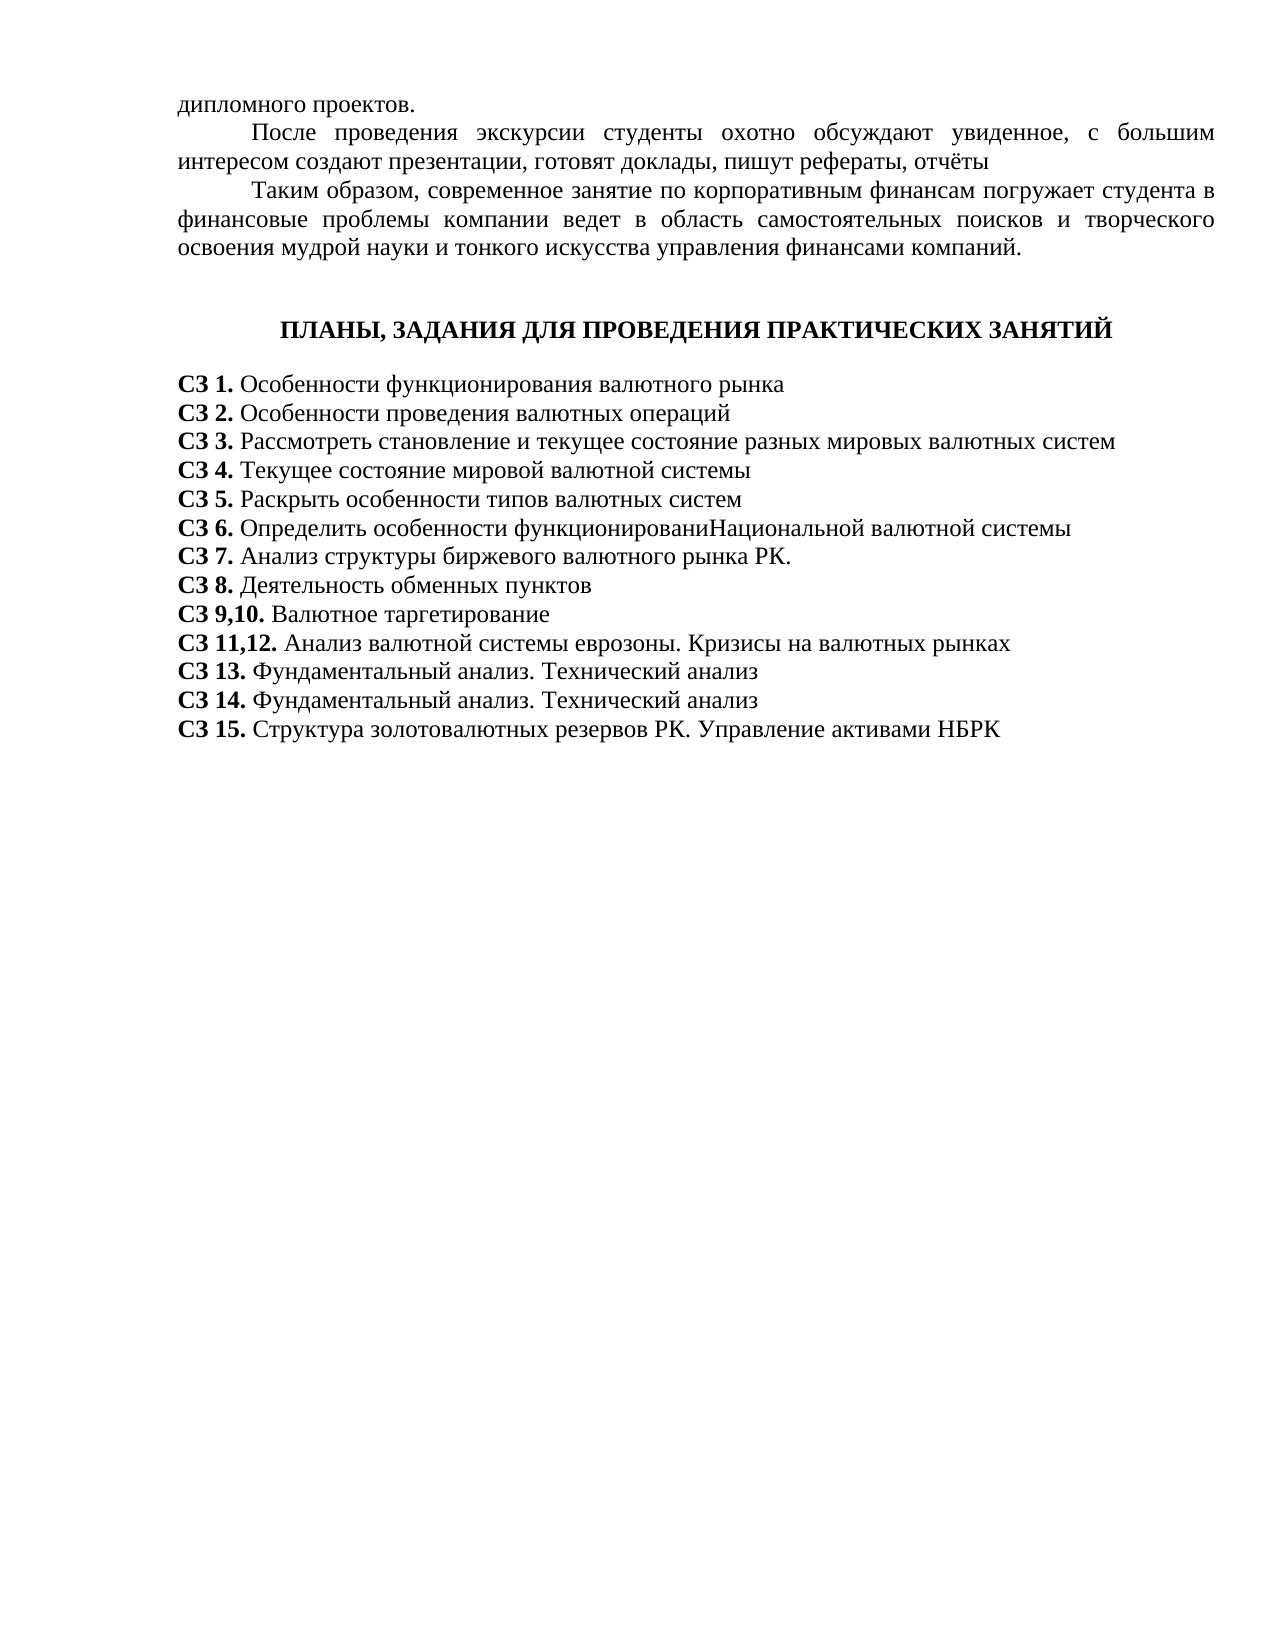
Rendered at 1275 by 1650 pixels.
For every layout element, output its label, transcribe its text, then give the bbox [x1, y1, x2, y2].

text СЗ 7. Анализ структуры биржевого валютного рынка РК. [177, 541, 1216, 570]
text СЗ 5. Раскрыть особенности типов валютных систем [177, 484, 1216, 513]
text СЗ 6. Определить особенности функционированиНациональной валютной системы [177, 513, 1216, 541]
text ПЛАНЫ, ЗАДАНИЯ ДЛЯ ПРОВЕДЕНИЯ ПРАКТИЧЕСКИХ ЗАНЯТИЙ [177, 315, 1216, 344]
text СЗ 14. Фундаментальный анализ. Технический анализ [177, 685, 1216, 714]
text СЗ 2. Особенности проведения валютных операций [177, 398, 1216, 426]
text СЗ 11,12. Анализ валютной системы еврозоны. Кризисы на валютных рынках [177, 628, 1216, 656]
text После проведения экскурсии студенты охотно обсуждают увиденное, с большим интересом создают презентации, готовят доклады, пишут рефераты, отчёты [177, 117, 1216, 175]
text СЗ 4. Текущее состояние мировой валютной системы [177, 455, 1216, 484]
text Таким образом, современное занятие по корпоративным финансам погружает студента в финансовые проблемы компании ведет в область самостоятельных поисков и творческого освоения мудрой науки и тонкого искусства управления финансами компаний. [177, 175, 1216, 261]
text СЗ 8. Деятельность обменных пунктов [177, 570, 1216, 599]
text СЗ 13. Фундаментальный анализ. Технический анализ [177, 656, 1216, 685]
text СЗ 1. Особенности функционирования валютного рынка [177, 369, 1216, 398]
text СЗ 9,10. Валютное таргетирование [177, 599, 1216, 628]
text СЗ 15. Структура золотовалютных резервов РК. Управление активами НБРК [177, 714, 1216, 743]
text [177, 89, 1216, 117]
text СЗ 3. Рассмотреть становление и текущее состояние разных мировых валютных систем [177, 426, 1216, 455]
